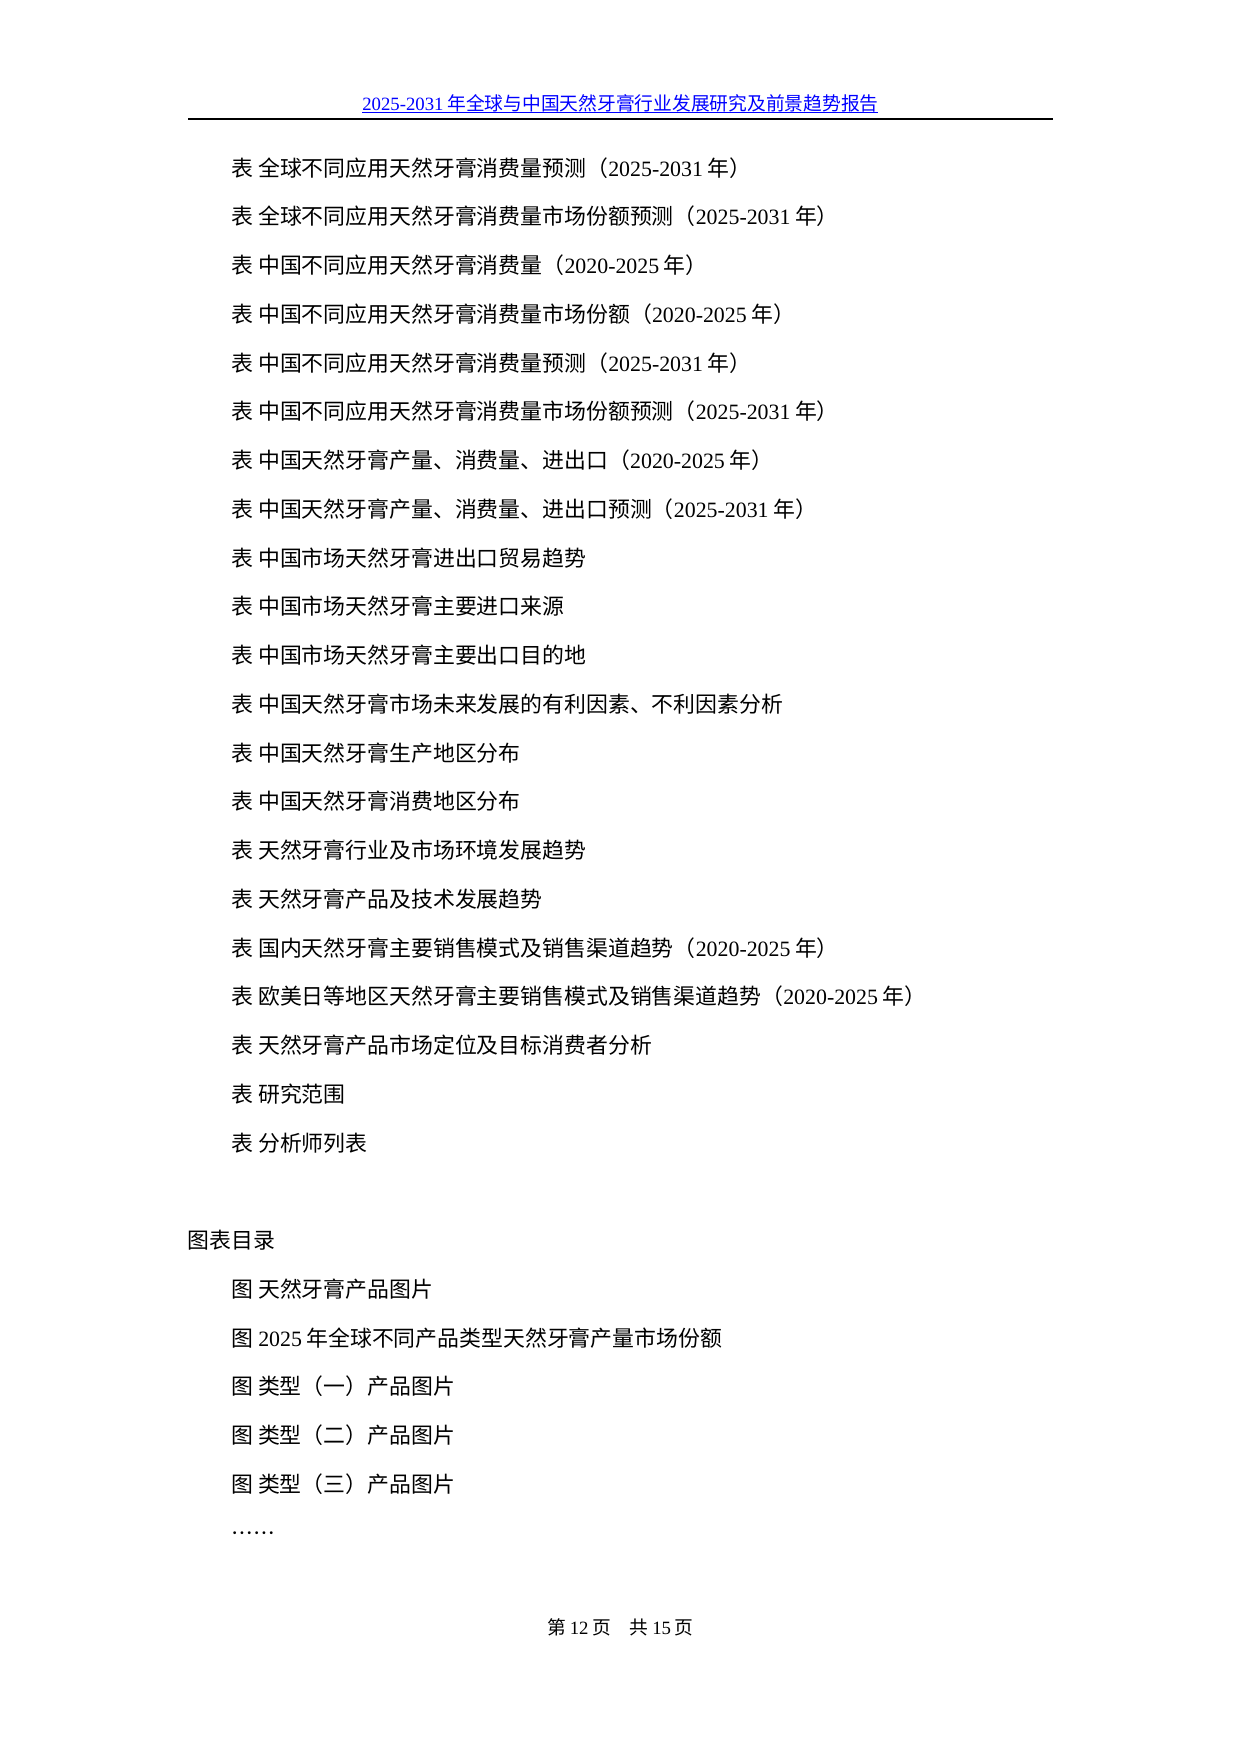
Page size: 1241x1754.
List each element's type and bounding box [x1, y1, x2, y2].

text [187, 150, 1053, 1548]
